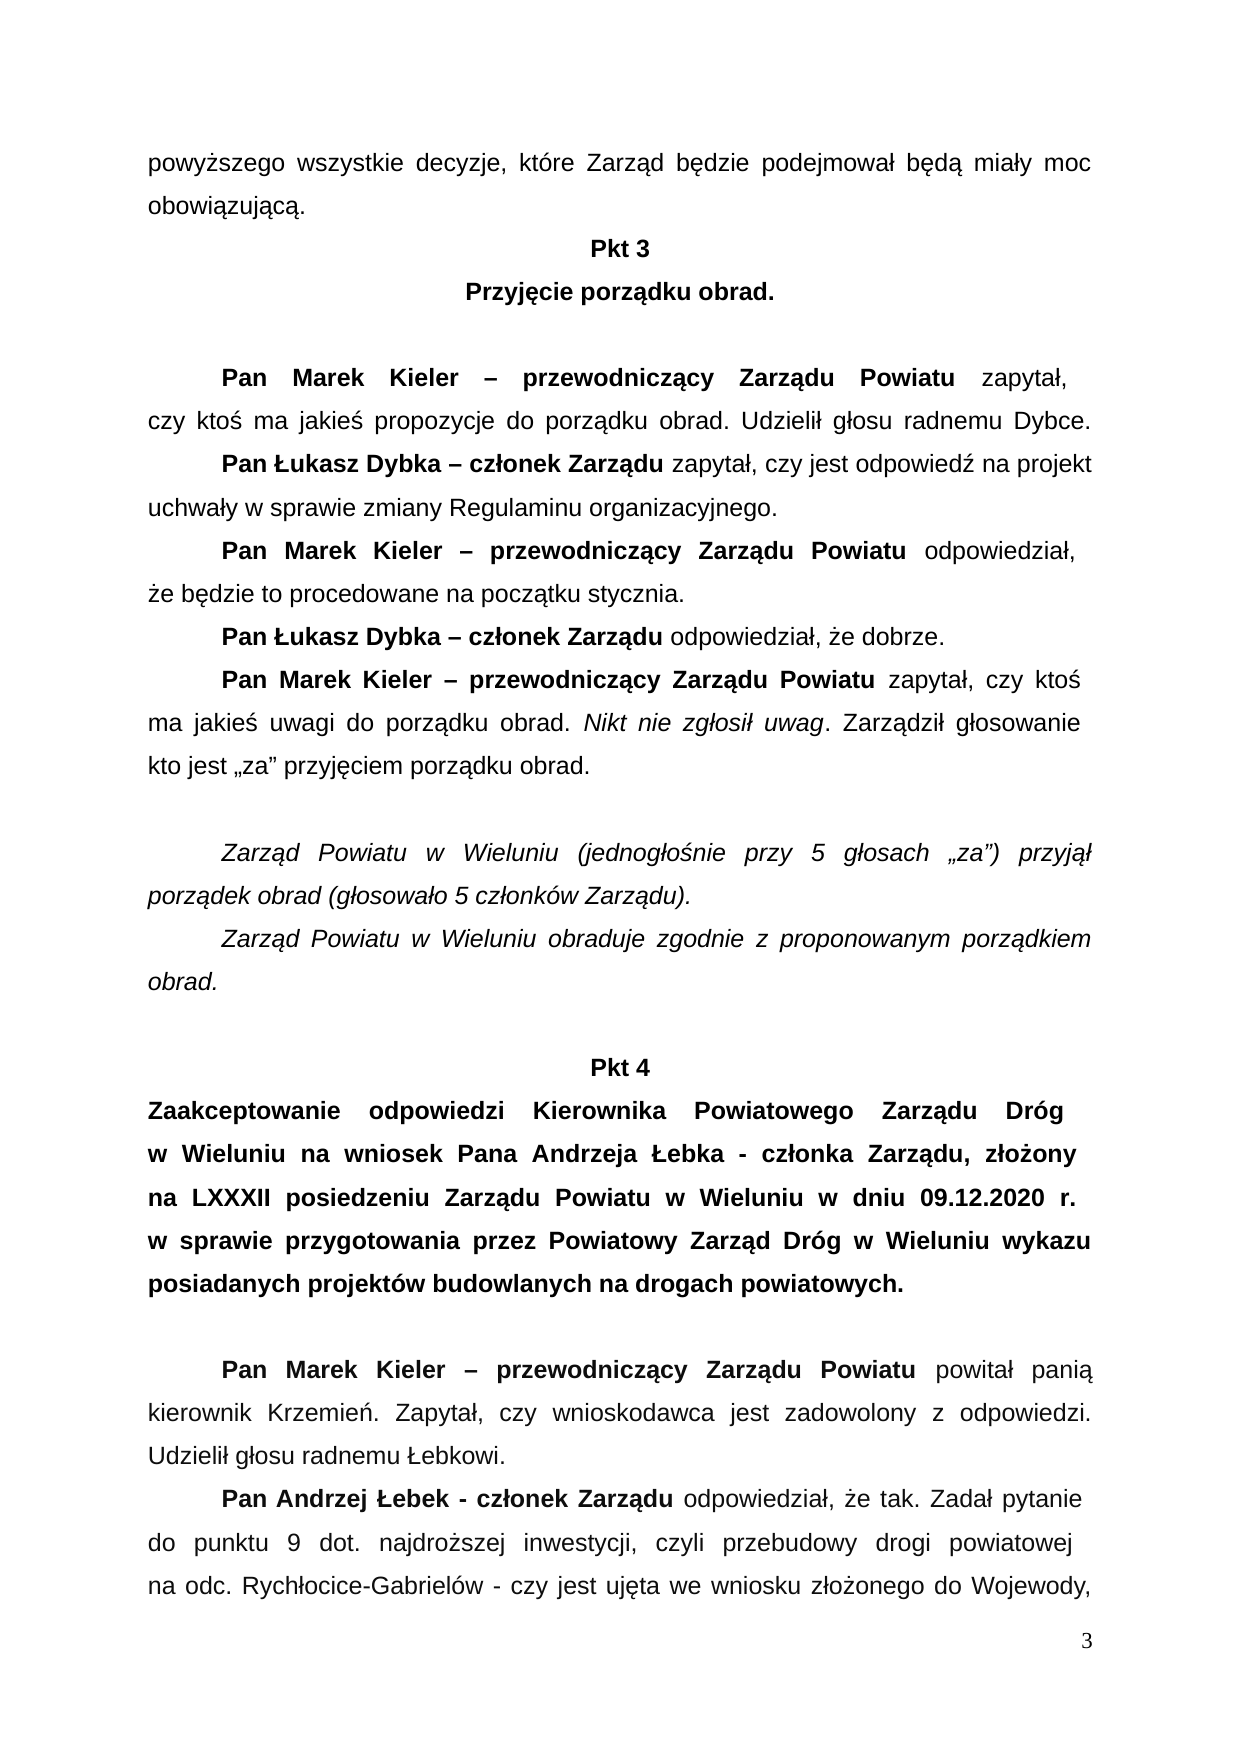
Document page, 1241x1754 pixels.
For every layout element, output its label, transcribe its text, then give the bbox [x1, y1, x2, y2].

text Zarząd Powiatu w Wieluniu obraduje zgodnie z proponowanym porządkiem obrad. [148, 924, 1093, 1039]
text Przyjęcie porządku obrad. [148, 277, 1093, 306]
text Zaakceptowanie odpowiedzi Kierownika Powiatowego Zarządu Dróg w Wieluniu na wniosek Pana Andrzeja Łebka - członka Zarządu, złożony na LXXXII posiedzeniu Zarządu Powiatu w Wieluniu w dniu 09.12.2020 r. w sprawie przygotowania przez Powiatowy Zarząd Dróg w Wieluniu wykazu posiadanych projektów budowlanych na drogach powiatowych. [148, 1096, 1093, 1298]
text Zarząd Powiatu w Wieluniu (jednogłośnie przy 5 głosach „za”) przyjął porządek obrad (głosowało 5 członków Zarządu). [148, 838, 1093, 909]
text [148, 1355, 1093, 1599]
text Pkt 4 [148, 1053, 1093, 1082]
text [148, 148, 1093, 219]
text Pan Marek Kieler – przewodniczący Zarządu Powiatu zapytał, czy ktoś ma jakieś propozycje do porządku obrad. Udzielił głosu radnemu Dybce. Pan Łukasz Dybka – członek Zarządu zapytał, czy jest odpowiedź na projekt uchwały w sprawie zmiany Regulaminu organizacyjnego. Pan Marek Kieler – przewodniczący Zarządu Powiatu odpowiedział, że będzie to procedowane na początku stycznia. Pan Łukasz Dybka – członek Zarządu odpowiedział, że dobrze. Pan Marek Kieler – przewodniczący Zarządu Powiatu zapytał, czy ktoś ma jakieś uwagi do porządku obrad. Nikt nie zgłosił uwag. Zarządził głosowanie kto jest „za” przyjęciem porządku obrad. [148, 363, 1093, 823]
text Pkt 3 [148, 234, 1093, 263]
